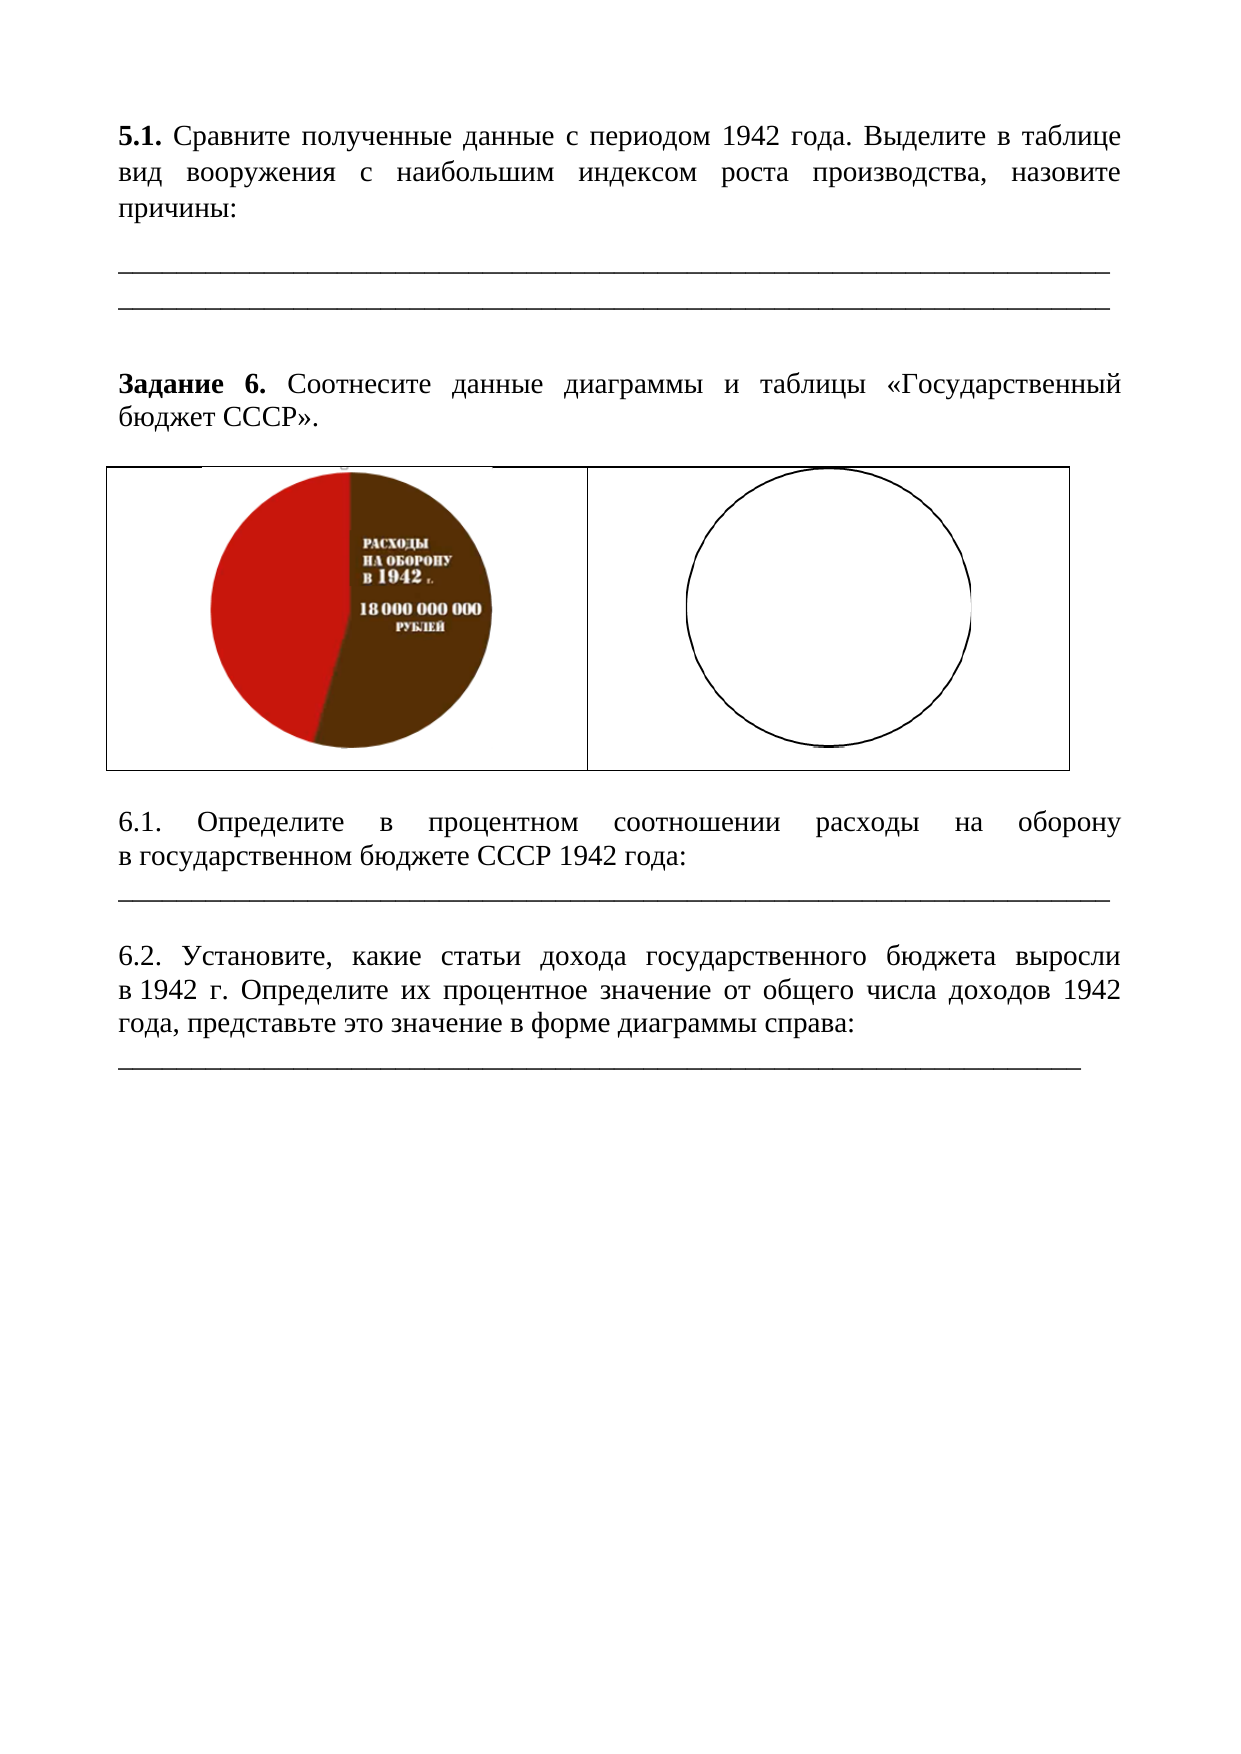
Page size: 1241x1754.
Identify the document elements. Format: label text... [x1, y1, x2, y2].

text ________________________________________________________________________________________________________________________________________ [118, 243, 1122, 313]
text __________________________________________________________________ [118, 1039, 1122, 1072]
text ____________________________________________________________________ [118, 871, 1122, 905]
text 5.1. Сравните полученные данные с периодом 1942 года. Выделите в таблице вид вооружения с наибольшим индексом роста производства, назовите причины: [118, 118, 1122, 224]
picture [202, 467, 493, 749]
table_header [107, 468, 587, 769]
table_header [588, 468, 1069, 769]
picture [685, 467, 972, 748]
text Задание 6. Соотнесите данные диаграммы и таблицы «Государственный бюджет СССР». [118, 366, 1122, 433]
text 6.2. Установите, какие статьи дохода государственного бюджета выросли в 1942 г. Определите их процентное значение от общего числа доходов 1942 года, представьте это значение в форме диаграммы справа: [118, 938, 1122, 1039]
text 6.1. Определите в процентном соотношении расходы на оборону в государственном бюджете СССР 1942 года: [118, 804, 1122, 871]
